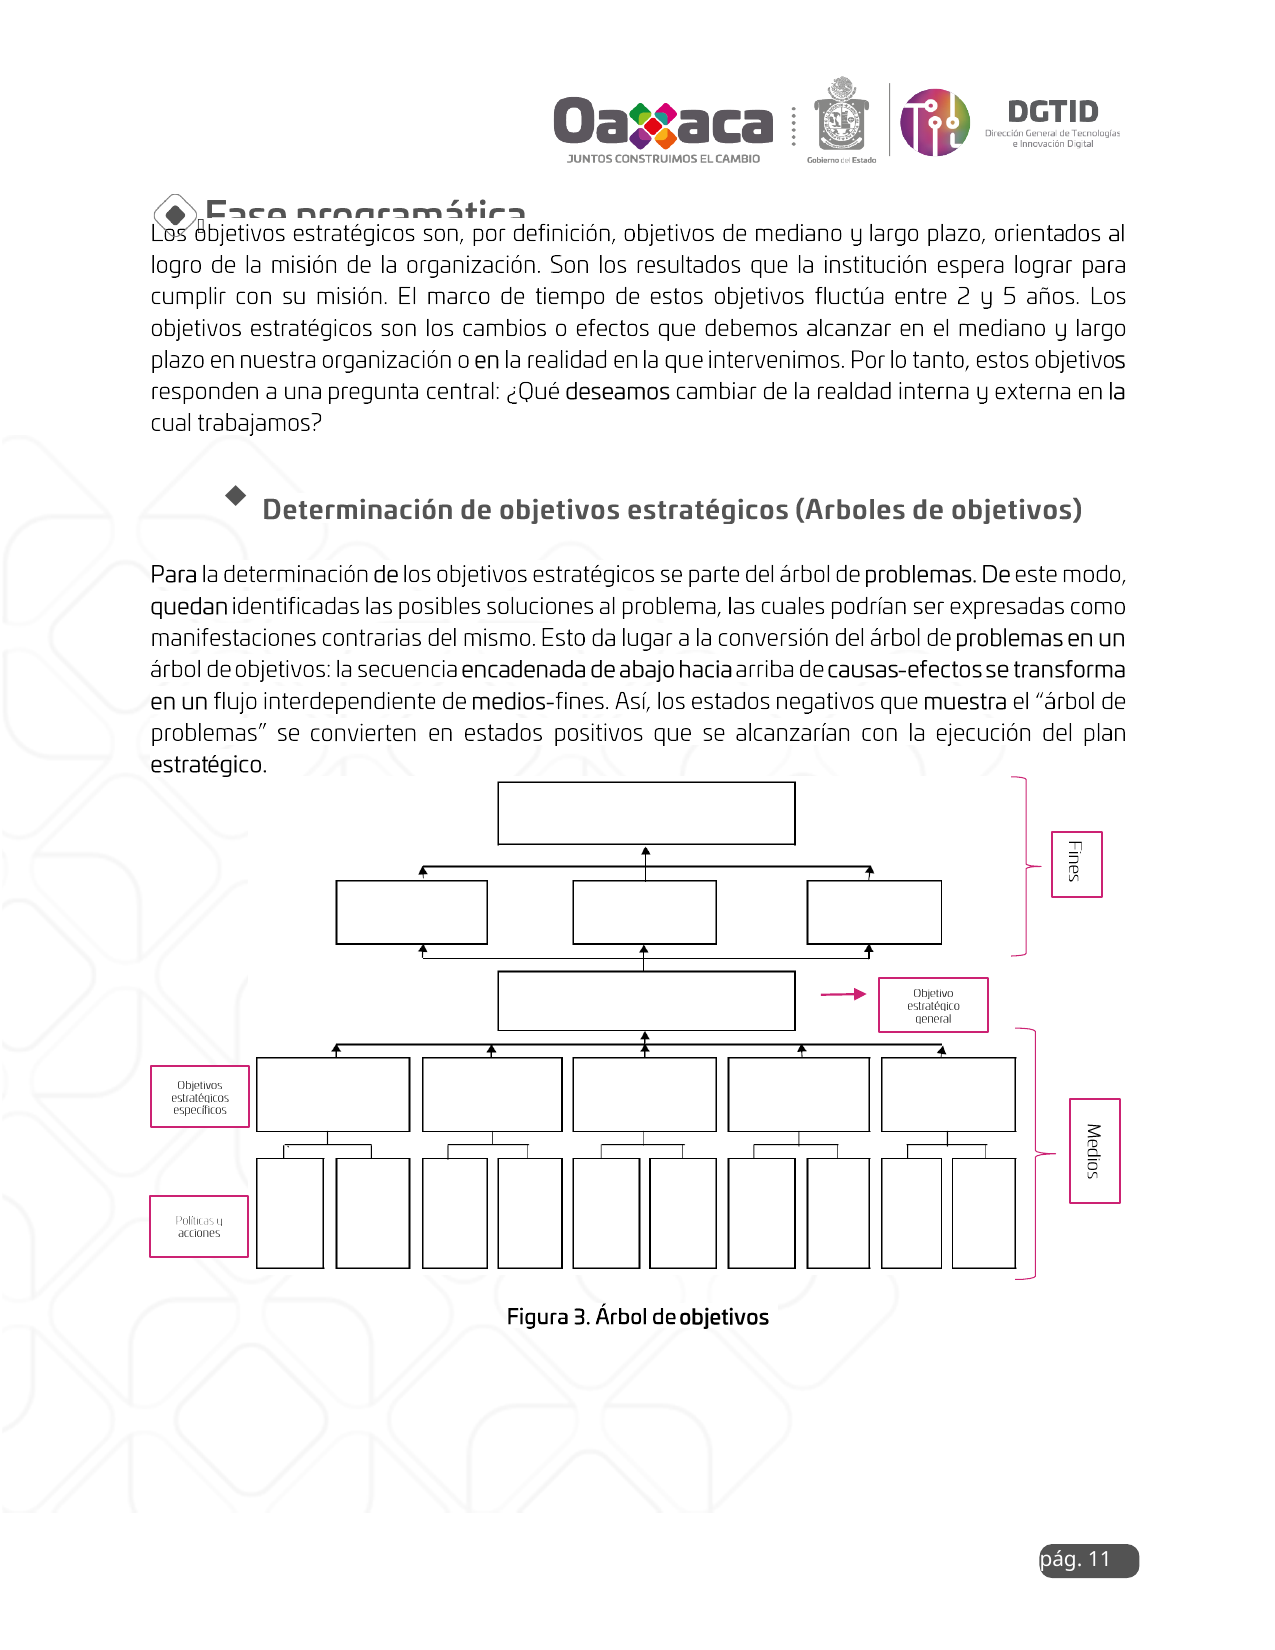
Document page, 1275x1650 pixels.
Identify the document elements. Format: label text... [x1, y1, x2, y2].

picture [1086, 1123, 1105, 1188]
picture [150, 344, 1137, 373]
picture [150, 281, 1138, 309]
picture [150, 313, 1136, 341]
picture [2, 407, 1140, 1513]
picture [150, 194, 1134, 246]
picture [150, 249, 1137, 278]
subtitle  [225, 481, 1137, 515]
picture [1067, 840, 1086, 890]
picture [553, 76, 1120, 163]
picture [150, 376, 1134, 404]
